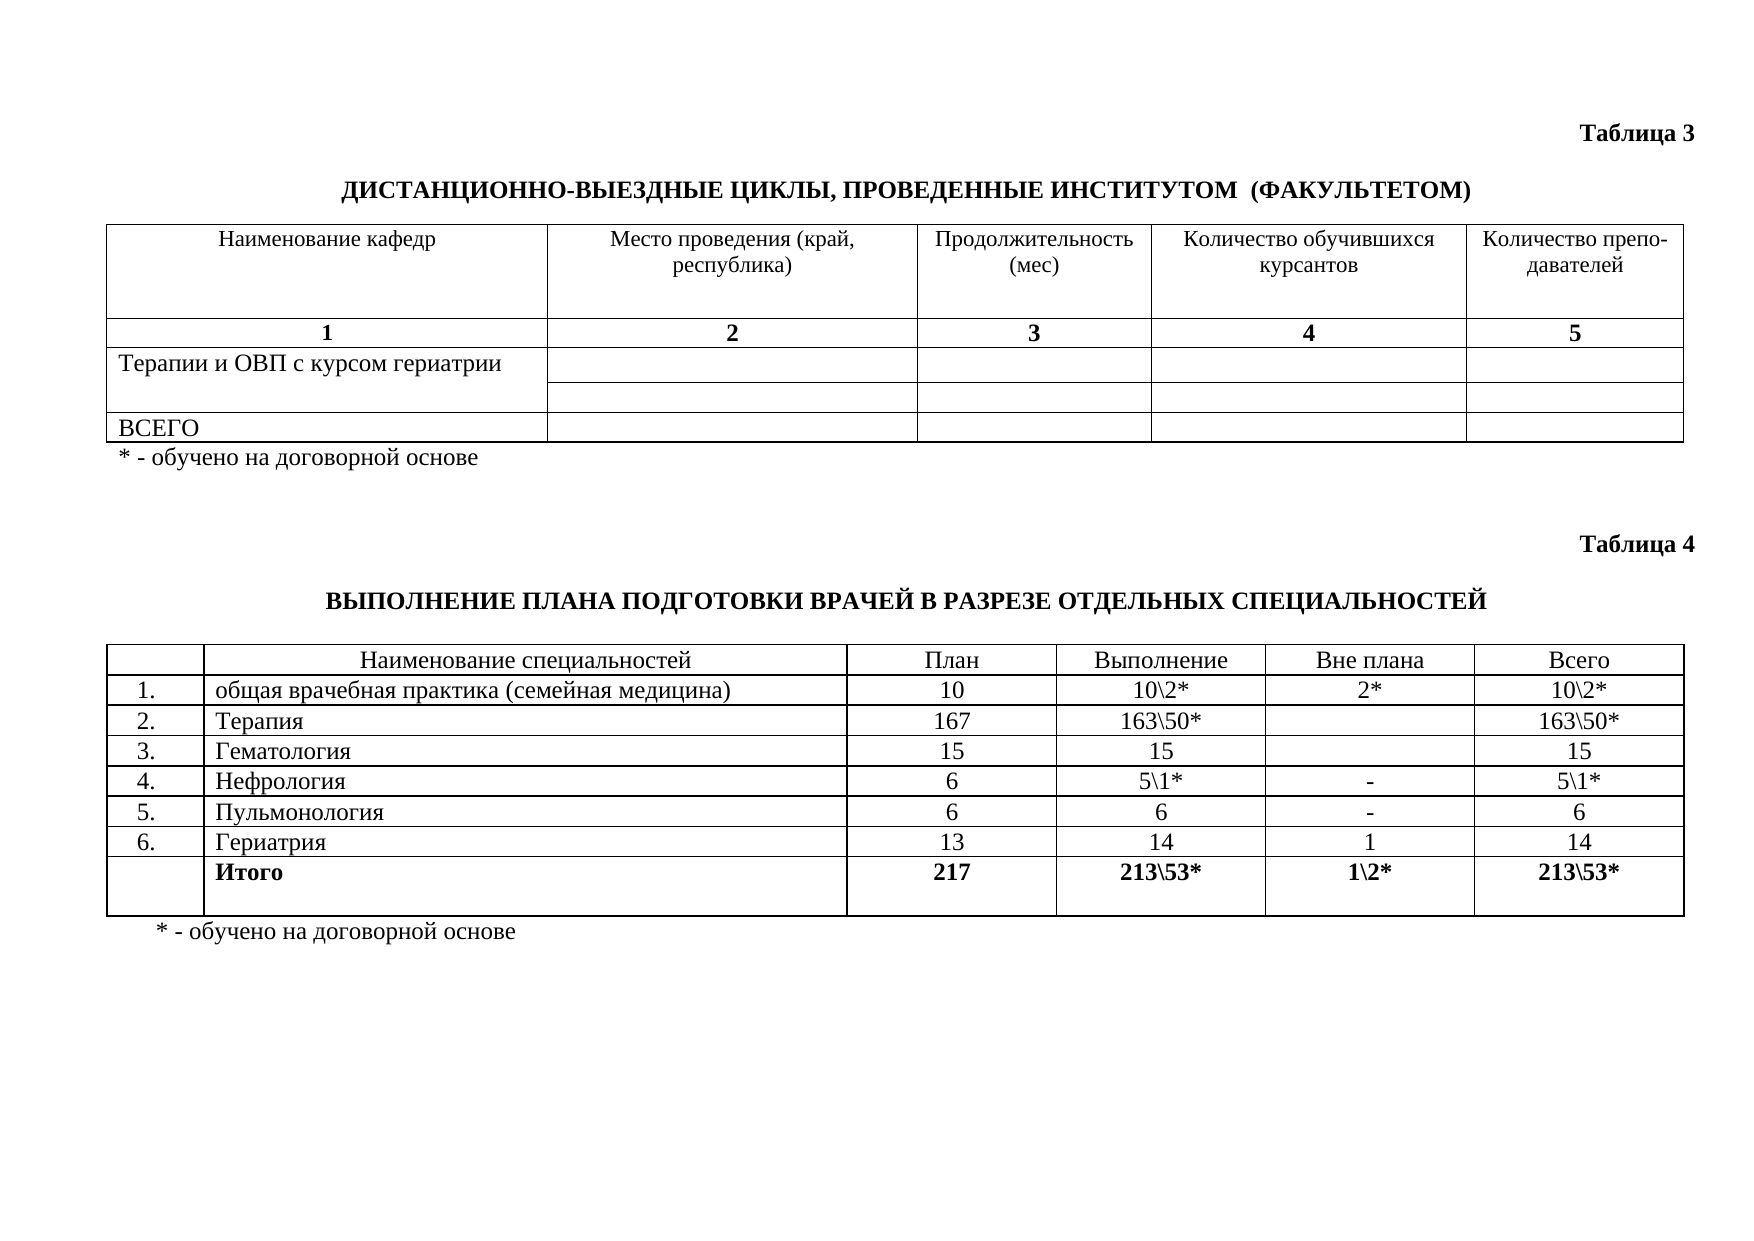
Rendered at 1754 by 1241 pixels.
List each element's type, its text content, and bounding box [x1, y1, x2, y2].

text * - обучено на договорной основе [118, 442, 1695, 471]
table_cell 15 [848, 736, 1056, 765]
text * - обучено на договорной основе [118, 916, 1695, 945]
table_header Место проведения (край, республика) [548, 225, 917, 317]
table_cell [1152, 348, 1466, 382]
table_cell 10\2* [1475, 676, 1683, 704]
text ДИСТАНЦИОННО-ВЫЕЗДНЫЕ ЦИКЛЫ, ПРОВЕДЕННЫЕ ИНСТИТУТОМ (ФАКУЛЬТЕТОМ) [118, 176, 1695, 204]
table_header Количество обучившихся курсантов [1152, 225, 1466, 317]
table_cell 4 [1152, 319, 1466, 347]
table_header Наименование кафедр [107, 225, 547, 317]
table_header План [848, 645, 1056, 674]
table_cell Гематология [205, 736, 846, 765]
text Таблица 3 [118, 118, 1695, 147]
table_cell 1 [107, 319, 547, 347]
table_cell [918, 413, 1151, 441]
table_cell [1266, 736, 1474, 765]
table_cell [1266, 706, 1474, 734]
table_cell 163\50* [1475, 706, 1683, 734]
table_cell 14 [1057, 827, 1265, 856]
table_header Продолжительность (мес) [918, 225, 1151, 317]
table_header Наименование специальностей [205, 645, 846, 674]
table_cell [1152, 383, 1466, 412]
table_cell 6 [1475, 797, 1683, 826]
table_cell 5\1* [1057, 767, 1265, 795]
table_cell 213\53* [1475, 857, 1683, 915]
table_cell Итого [205, 857, 846, 915]
table_cell ВСЕГО [107, 413, 547, 441]
table_cell Пульмонология [205, 797, 846, 826]
table_cell [918, 383, 1151, 412]
table_cell - [1266, 767, 1474, 795]
table_cell [548, 413, 917, 441]
table_cell 15 [1057, 736, 1265, 765]
table_cell [108, 827, 203, 856]
table_cell 6 [848, 797, 1056, 826]
table_cell 3 [918, 319, 1151, 347]
text Таблица 4 [118, 529, 1695, 557]
table_cell 10\2* [1057, 676, 1265, 704]
table_cell 1\2* [1266, 857, 1474, 915]
table_cell [108, 797, 203, 826]
table_cell 5\1* [1475, 767, 1683, 795]
table_cell [548, 348, 917, 382]
table_header Всего [1475, 645, 1683, 674]
table_cell [1467, 348, 1683, 382]
table_cell [108, 706, 203, 734]
table_cell 6 [848, 767, 1056, 795]
table_cell 213\53* [1057, 857, 1265, 915]
table_cell [108, 857, 203, 915]
table_cell [918, 348, 1151, 382]
table_header Вне плана [1266, 645, 1474, 674]
table_header [108, 645, 203, 674]
table_cell [108, 676, 203, 704]
table_cell Терапия [205, 706, 846, 734]
table_cell 13 [848, 827, 1056, 856]
table_cell 5 [1467, 319, 1683, 347]
table_header Количество препо-давателей [1467, 225, 1683, 317]
table_cell [548, 383, 917, 412]
table_cell [1467, 413, 1683, 441]
table_cell 14 [1475, 827, 1683, 856]
table_cell 1 [1266, 827, 1474, 856]
table_cell 167 [848, 706, 1056, 734]
table_cell 6 [1057, 797, 1265, 826]
table_cell 2 [548, 319, 917, 347]
table_cell [108, 736, 203, 765]
table_cell Гериатрия [205, 827, 846, 856]
table_cell - [1266, 797, 1474, 826]
table_cell Терапии и ОВП с курсом гериатрии [107, 348, 547, 412]
table_cell 217 [848, 857, 1056, 915]
table_cell 2* [1266, 676, 1474, 704]
table_header Выполнение [1057, 645, 1265, 674]
table_cell [1467, 383, 1683, 412]
table_cell общая врачебная практика (семейная медицина) [205, 676, 846, 704]
table_cell [108, 767, 203, 795]
table_cell [1152, 413, 1466, 441]
table_cell 10 [848, 676, 1056, 704]
table_cell Нефрология [205, 767, 846, 795]
table_cell 15 [1475, 736, 1683, 765]
table_cell 163\50* [1057, 706, 1265, 734]
text ВЫПОЛНЕНИЕ ПЛАНА ПОДГОТОВКИ ВРАЧЕЙ В РАЗРЕЗЕ ОТДЕЛЬНЫХ СПЕЦИАЛЬНОСТЕЙ [118, 586, 1695, 615]
